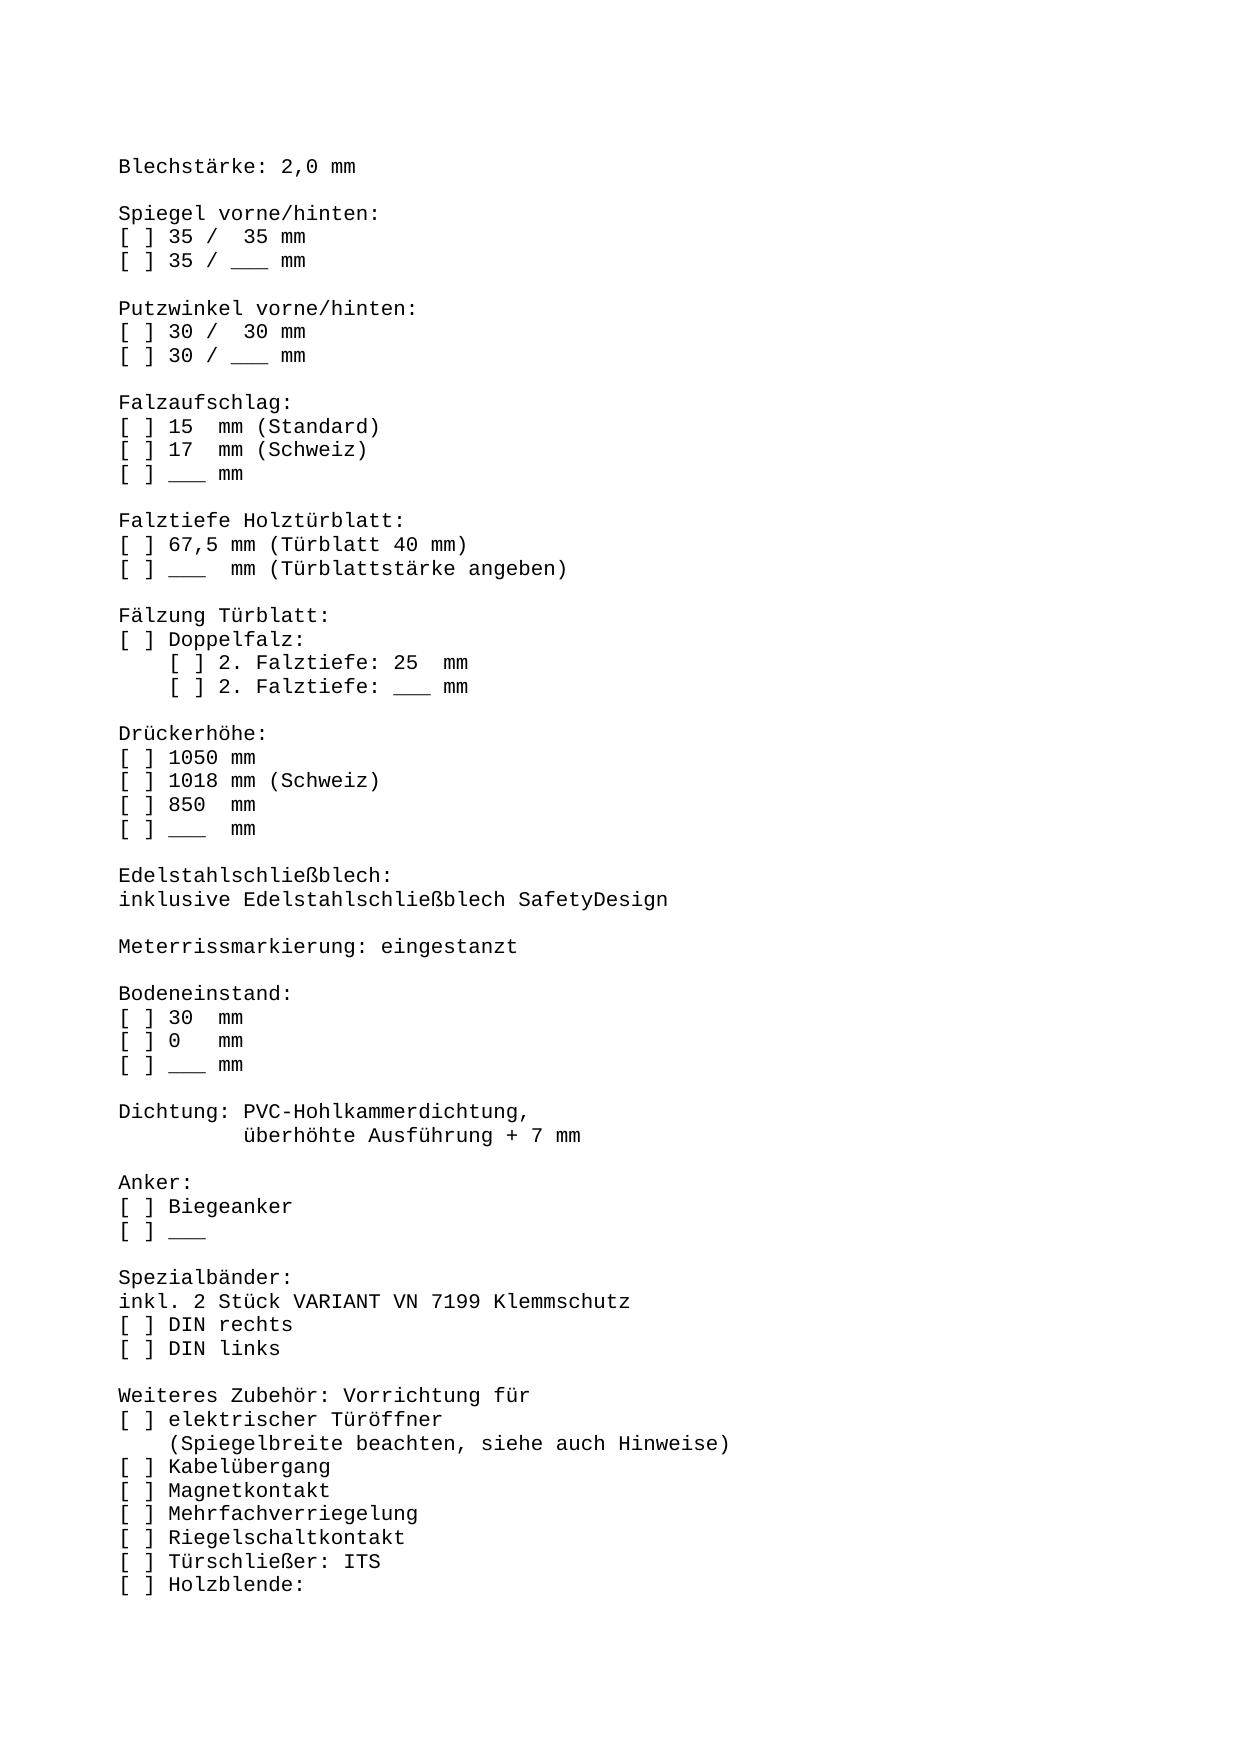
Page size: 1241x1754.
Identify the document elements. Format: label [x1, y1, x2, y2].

table_header [118, 156, 1085, 1598]
